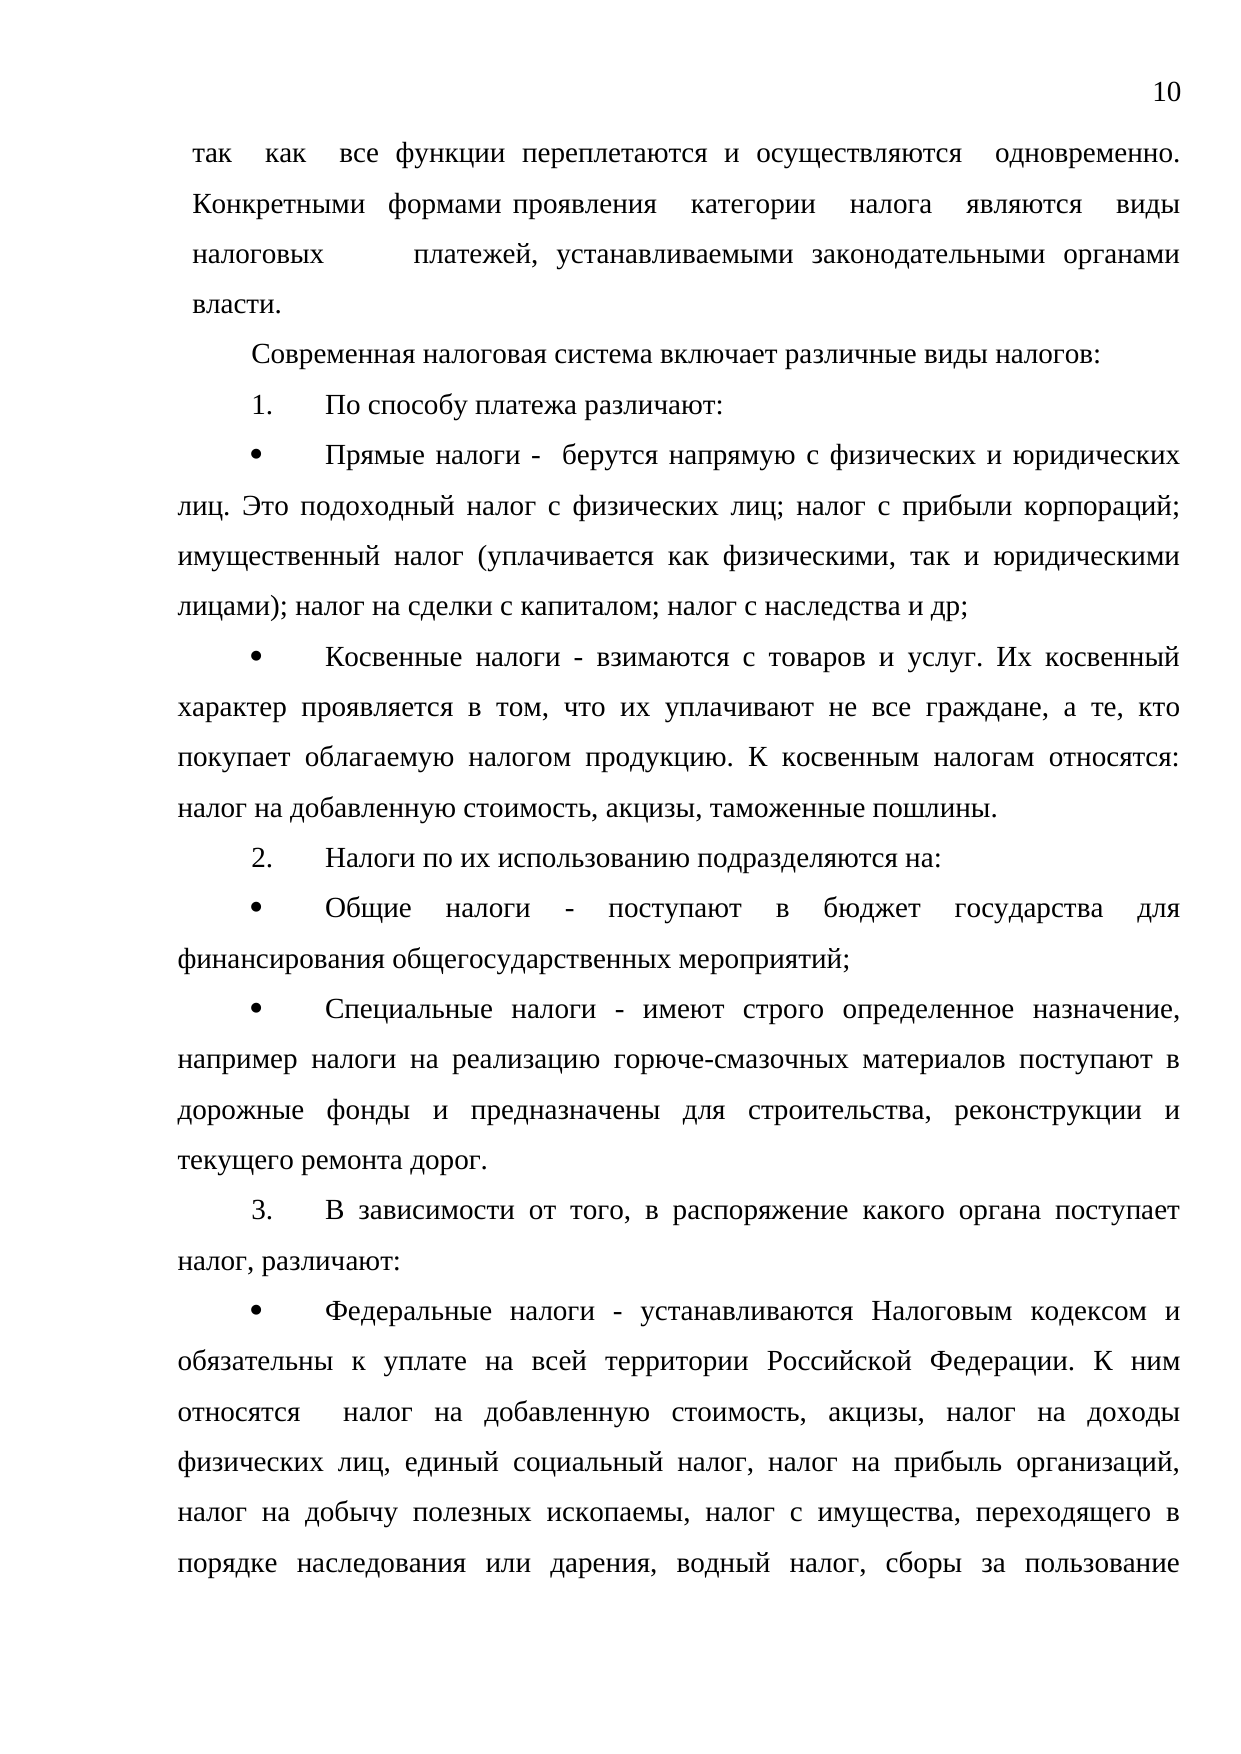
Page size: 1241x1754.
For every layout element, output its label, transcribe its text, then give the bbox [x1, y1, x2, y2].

list Общие налоги - поступают в бюджет государства для финансирования общегосударственных мероприятий; [177, 890, 1181, 974]
list По способу платежа различают: [177, 387, 1181, 421]
text Современная налоговая система включает различные виды налогов: [177, 337, 1181, 370]
list Специальные налоги - имеют строго определенное назначение, например налоги на реализацию горюче-смазочных материалов поступают в дорожные фонды и предназначены для строительства, реконструкции и текущего ремонта дорог. [177, 991, 1181, 1176]
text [192, 135, 1181, 320]
list Налоги по их использованию подразделяются на: [177, 840, 1181, 873]
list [177, 1293, 1181, 1578]
list Косвенные налоги - взимаются с товаров и услуг. Их косвенный характер проявляется в том, что их уплачивают не все граждане, а те, кто покупает облагаемую налогом продукцию. К косвенным налогам относятся: налог на добавленную стоимость, акцизы, таможенные пошлины. [177, 639, 1181, 823]
list Прямые налоги - берутся напрямую с физических и юридических лиц. Это подоходный налог с физических лиц; налог с прибыли корпораций; имущественный налог (уплачивается как физическими, так и юридическими лицами); налог на сделки с капиталом; налог с наследства и др; [177, 437, 1181, 622]
list В зависимости от того, в распоряжение какого органа поступает налог, различают: [177, 1192, 1181, 1276]
